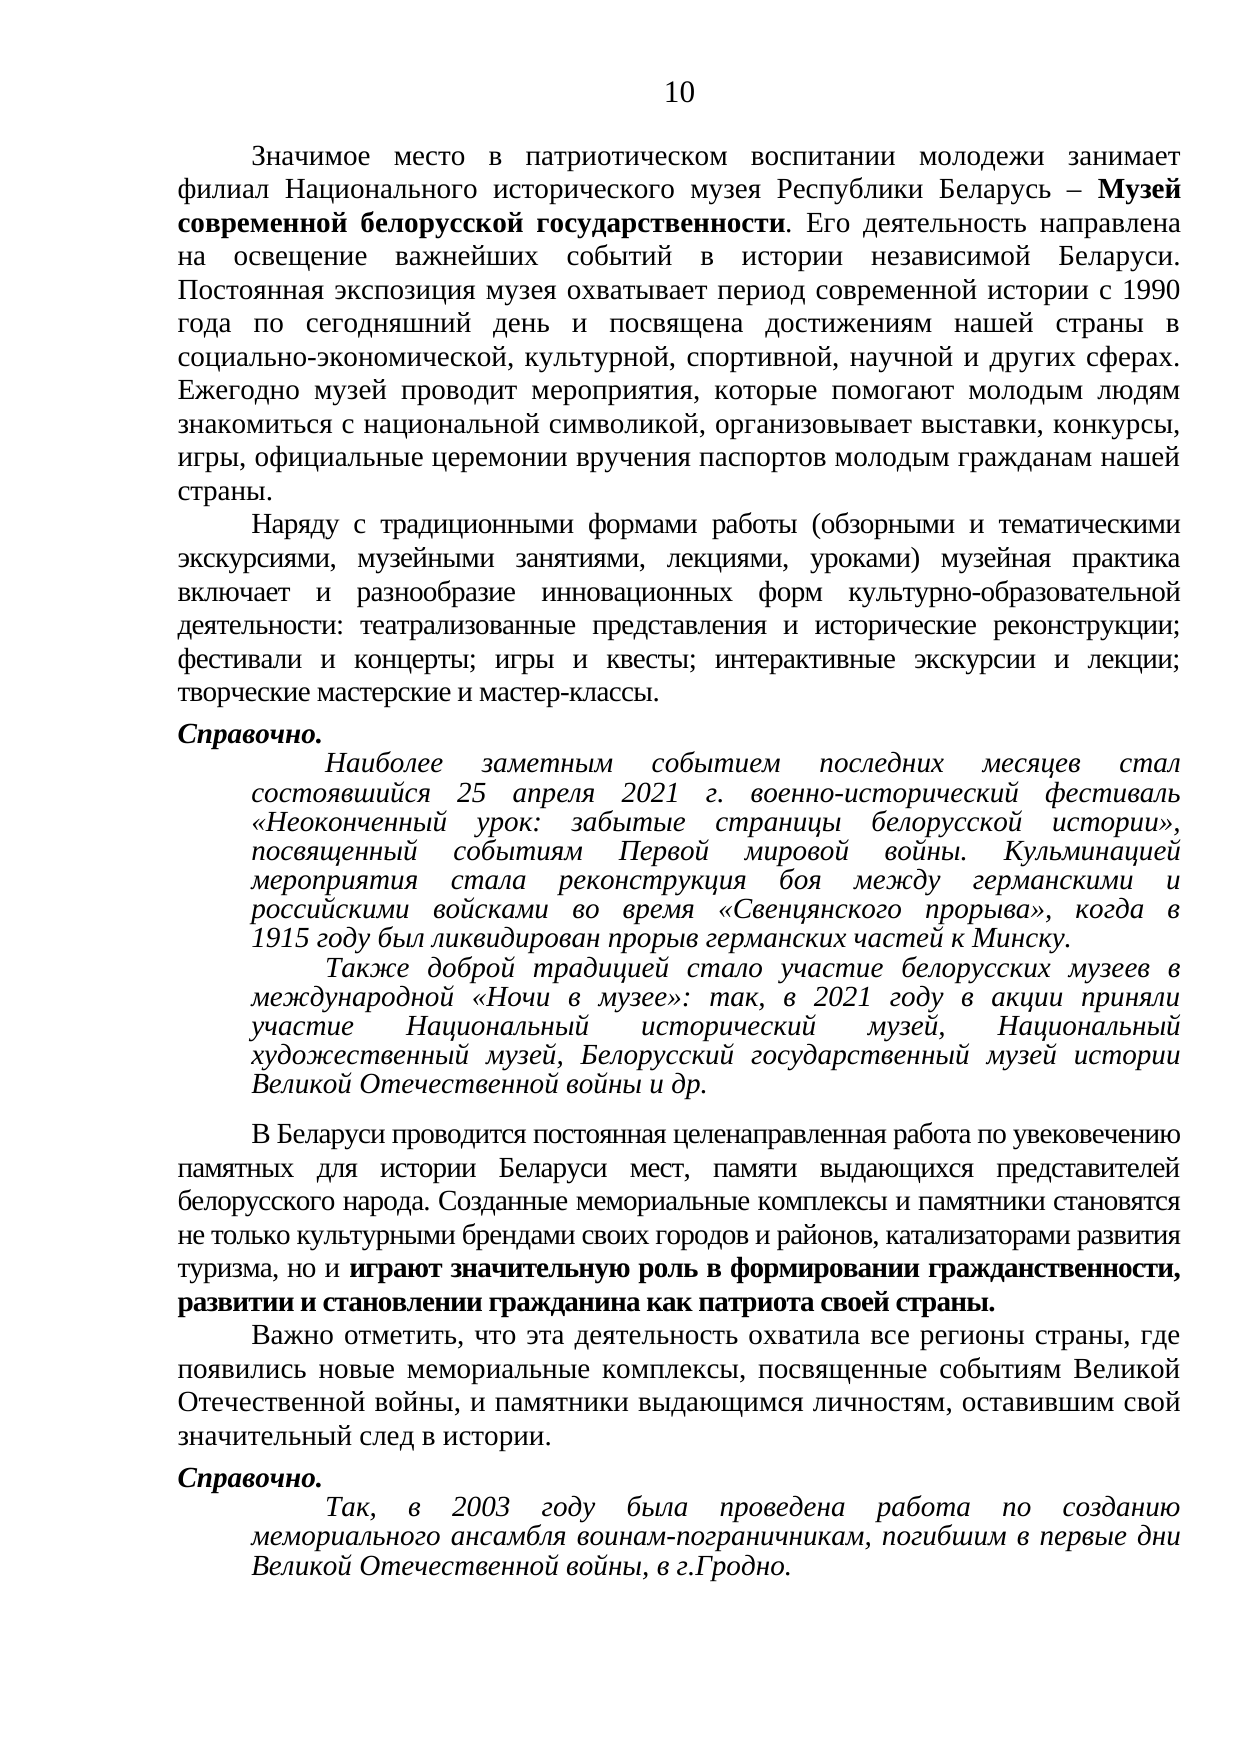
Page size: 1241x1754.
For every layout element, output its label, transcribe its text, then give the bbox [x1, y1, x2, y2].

text Справочно. [177, 720, 1181, 749]
text Так, в 2003 году была проведена работа по созданию мемориального ансамбля воинам-пограничникам, погибшим в первые дни Великой Отечественной войны, в г.Гродно. [251, 1493, 1181, 1581]
text Наиболее заметным событием последних месяцев стал состоявшийся 25 апреля 2021 г. военно-исторический фестиваль «Неоконченный урок: забытые страницы белорусской истории», посвященный событиям Первой мировой войны. Кульминацией мероприятия стала реконструкция боя между германскими и российскими войсками во время «Свенцянского прорыва», когда в 1915 году был ликвидирован прорыв германских частей к Минску. [251, 749, 1181, 954]
text Справочно. [177, 1464, 1181, 1493]
text Важно отметить, что эта деятельность охватила все регионы страны, где появились новые мемориальные комплексы, посвященные событиям Великой Отечественной войны, и памятники выдающимся личностям, оставившим свой значительный след в истории. [177, 1317, 1181, 1452]
text В Беларуси проводится постоянная целенаправленная работа по увековечению памятных для истории Беларуси мест, памяти выдающихся представителей белорусского народа. Созданные мемориальные комплексы и памятники становятся не только культурными брендами своих городов и районов, катализаторами развития туризма, но и играют значительную роль в формировании гражданственности, развитии и становлении гражданина как патриота своей страны. [177, 1116, 1181, 1317]
text Значимое место в патриотическом воспитании молодежи занимает филиал Национального исторического музея Республики Беларусь – Музей современной белорусской государственности. Его деятельность направлена на освещение важнейших событий в истории независимой Беларуси. Постоянная экспозиция музея охватывает период современной истории с 1990 года по сегодняшний день и посвящена достижениям нашей страны в социально-экономической, культурной, спортивной, научной и других сферах. Ежегодно музей проводит мероприятия, которые помогают молодым людям знакомиться с национальной символикой, организовывает выставки, конкурсы, игры, официальные церемонии вручения паспортов молодым гражданам нашей страны. [177, 138, 1181, 507]
text Также доброй традицией стало участие белорусских музеев в международной «Ночи в музее»: так, в 2021 году в акции приняли участие Национальный исторический музей, Национальный художественный музей, Белорусский государственный музей истории Великой Отечественной войны и др. [251, 954, 1181, 1099]
text Наряду с традиционными формами работы (обзорными и тематическими экскурсиями, музейными занятиями, лекциями, уроками) музейная практика включает и разнообразие инновационных форм культурно-образовательной деятельности: театрализованные представления и исторические реконструкции; фестивали и концерты; игры и квесты; интерактивные экскурсии и лекции; творческие мастерские и мастер-классы. [177, 507, 1181, 708]
